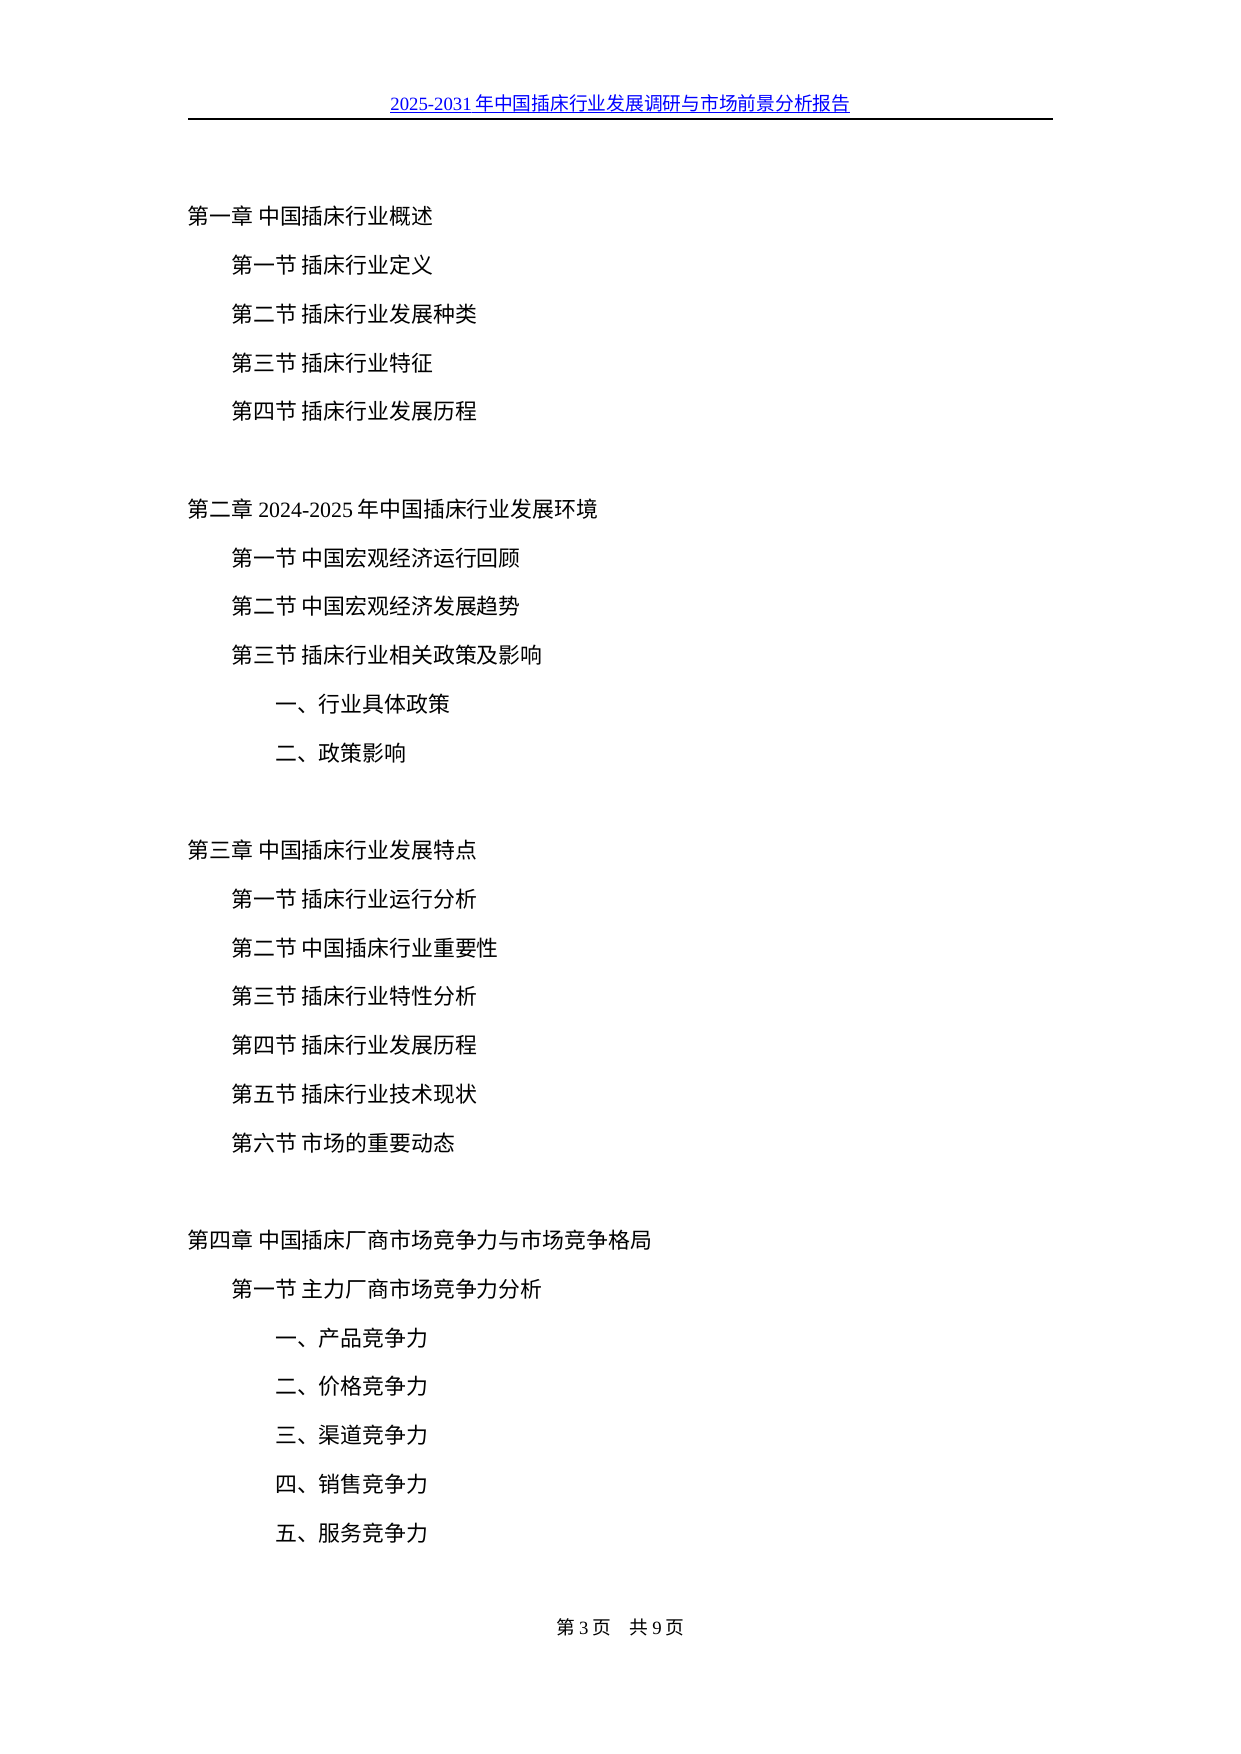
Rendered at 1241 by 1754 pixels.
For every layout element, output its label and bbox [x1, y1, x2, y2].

text [187, 150, 1053, 1548]
